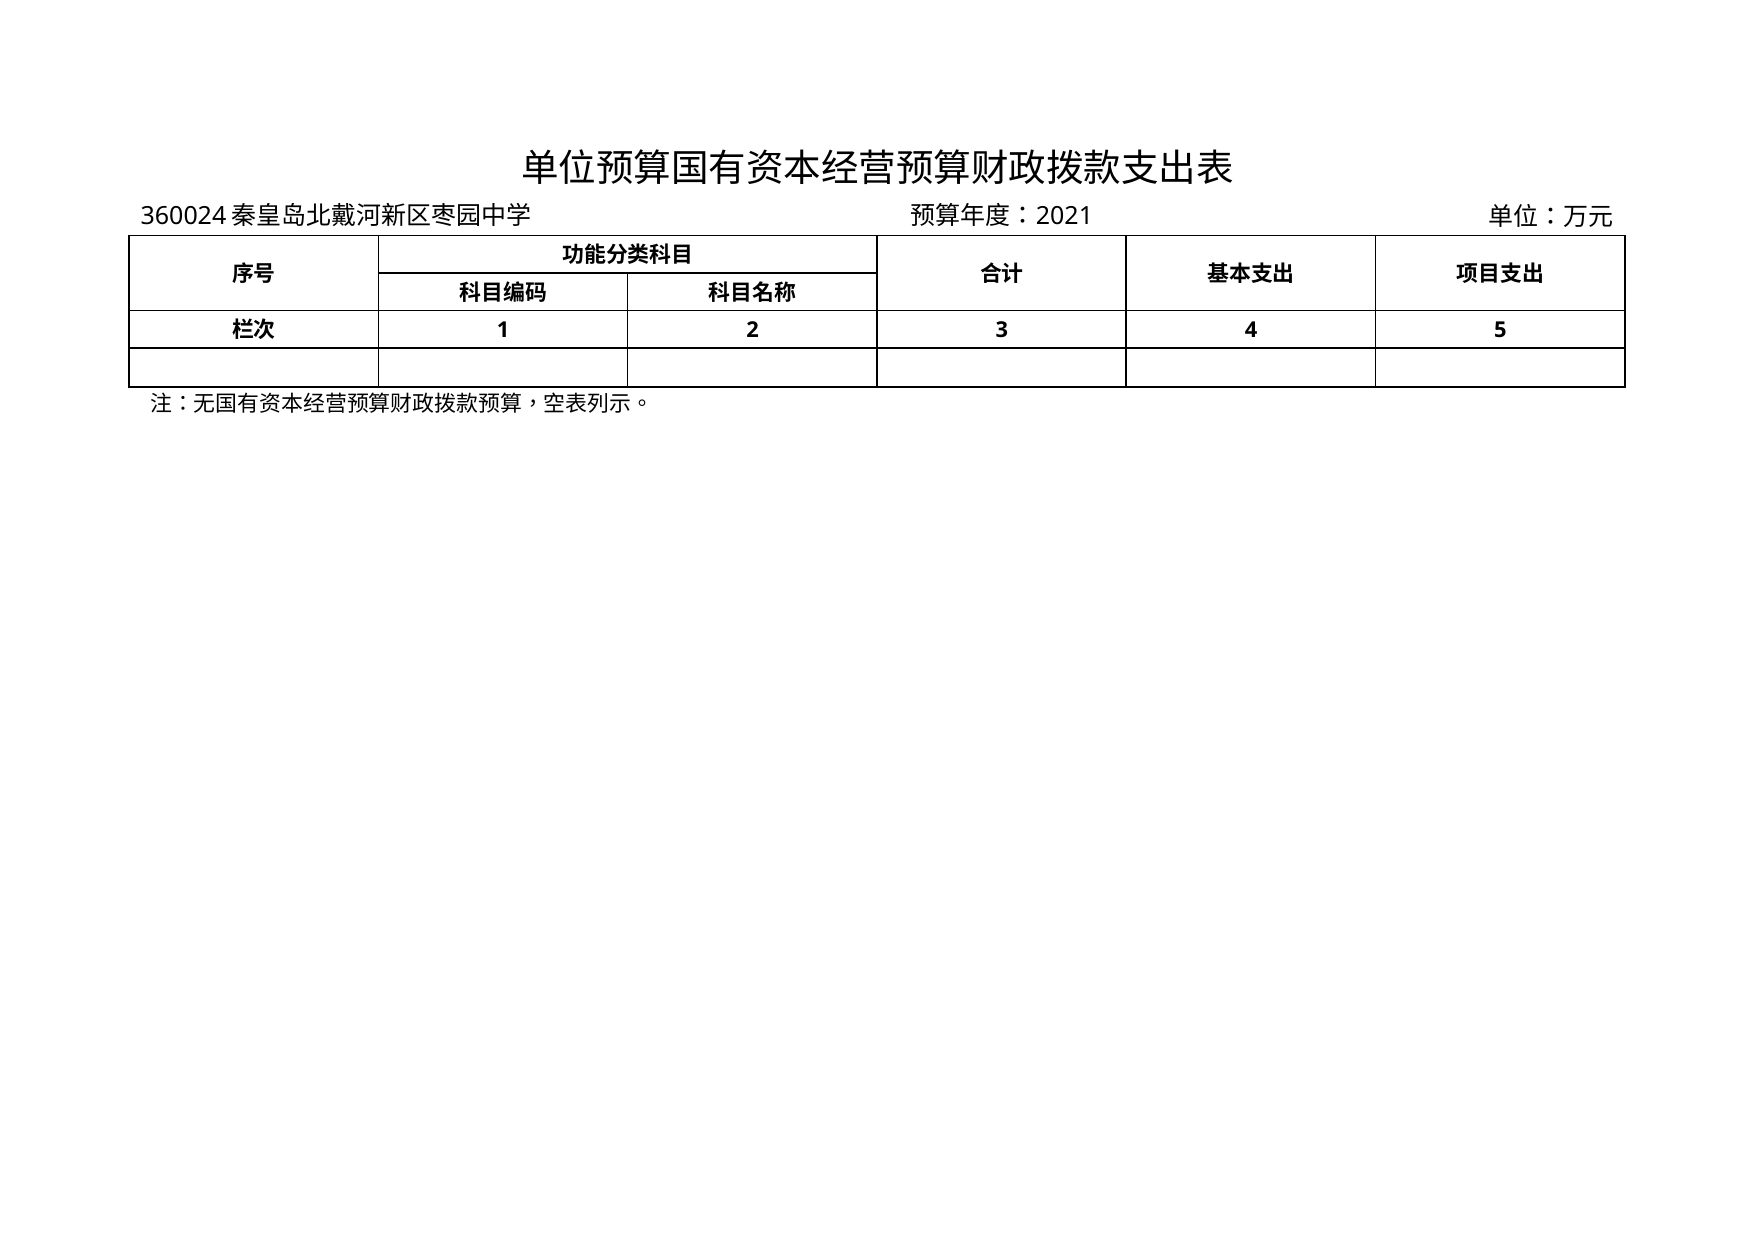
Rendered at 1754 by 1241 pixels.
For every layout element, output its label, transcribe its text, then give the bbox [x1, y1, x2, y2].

table_cell 科目名称 [628, 274, 876, 310]
table_header 预算年度：2021 [878, 195, 1125, 235]
table_cell [878, 349, 1125, 386]
table_cell 3 [878, 311, 1125, 347]
table_cell 功能分类科目 [379, 236, 876, 272]
table_cell 序号 [130, 236, 378, 310]
table_header 单位：万元 [1127, 195, 1624, 235]
table_header 360024秦皇岛北戴河新区枣园中学 [130, 195, 876, 235]
table_cell [379, 349, 627, 386]
table_cell 2 [628, 311, 876, 347]
text 单位预算国有资本经营预算财政拨款支出表 [106, 142, 1648, 193]
table_cell 基本支出 [1127, 236, 1375, 310]
table_cell 4 [1127, 311, 1375, 347]
table_cell 1 [379, 311, 627, 347]
table_cell [628, 349, 876, 386]
table_cell [130, 349, 378, 386]
table_cell [1376, 349, 1624, 386]
table_cell 合计 [878, 236, 1125, 310]
table_cell 5 [1376, 311, 1624, 347]
table_cell 科目编码 [379, 274, 627, 310]
table_cell 栏次 [130, 311, 378, 347]
text 注：无国有资本经营预算财政拨款预算，空表列示。 [106, 388, 1648, 418]
table_cell [1127, 349, 1375, 386]
table_cell 项目支出 [1376, 236, 1624, 310]
